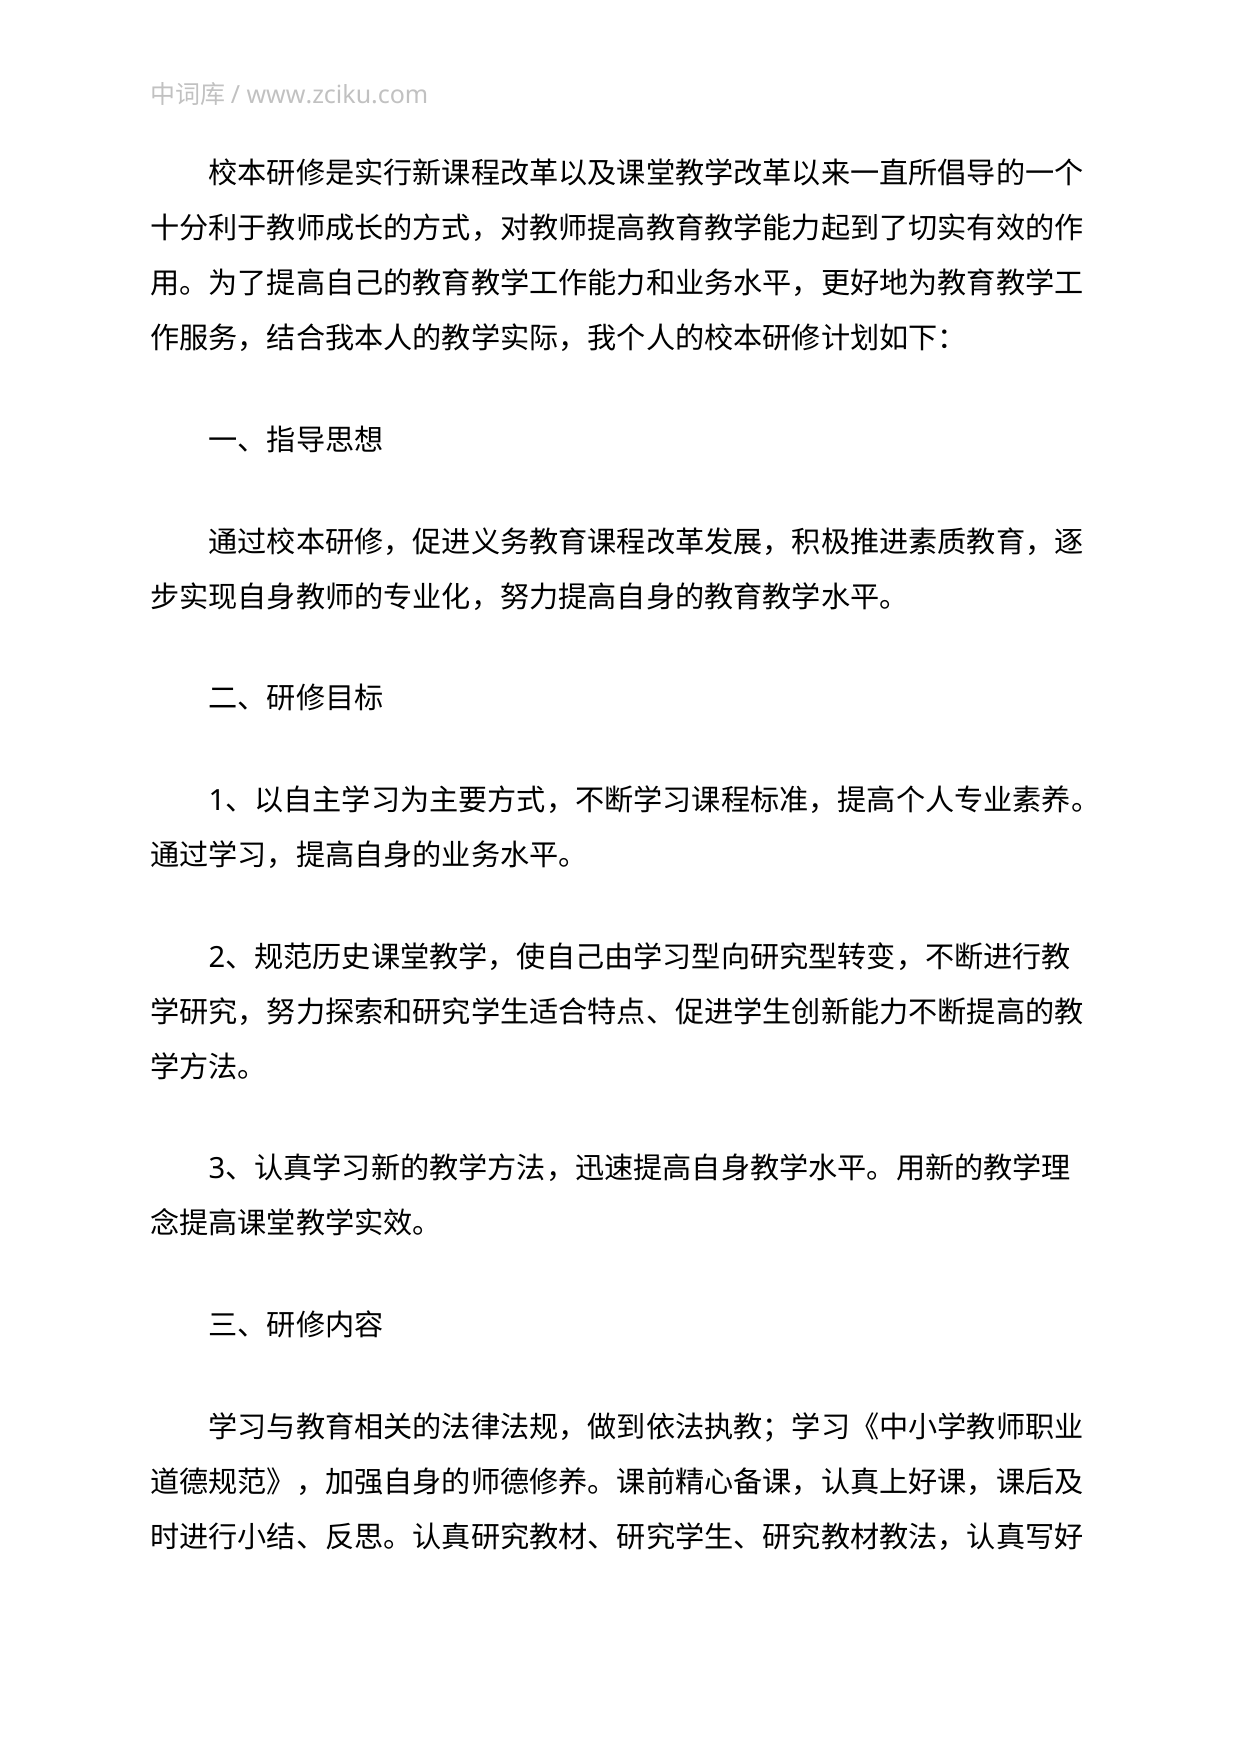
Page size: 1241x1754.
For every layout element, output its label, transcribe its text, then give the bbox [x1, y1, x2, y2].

text 2、规范历史课堂教学，使自己由学习型向研究型转变，不断进行教学研究，努力探索和研究学生适合特点、促进学生创新能力不断提高的教学方法。 [150, 933, 1090, 1086]
text 1、以自主学习为主要方式，不断学习课程标准，提高个人专业素养。通过学习，提高自身的业务水平。 [150, 777, 1090, 874]
text 3、认真学习新的教学方法，迅速提高自身教学水平。用新的教学理念提高课堂教学实效。 [150, 1145, 1090, 1242]
text 三、研修内容 [150, 1302, 1090, 1344]
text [150, 1404, 1090, 1556]
text 校本研修是实行新课程改革以及课堂教学改革以来一直所倡导的一个十分利于教师成长的方式，对教师提高教育教学能力起到了切实有效的作用。为了提高自己的教育教学工作能力和业务水平，更好地为教育教学工作服务，结合我本人的教学实际，我个人的校本研修计划如下： [150, 150, 1090, 357]
text 一、指导思想 [150, 416, 1090, 459]
text 二、研修目标 [150, 675, 1090, 717]
text 通过校本研修，促进义务教育课程改革发展，积极推进素质教育，逐步实现自身教师的专业化，努力提高自身的教育教学水平。 [150, 518, 1090, 615]
